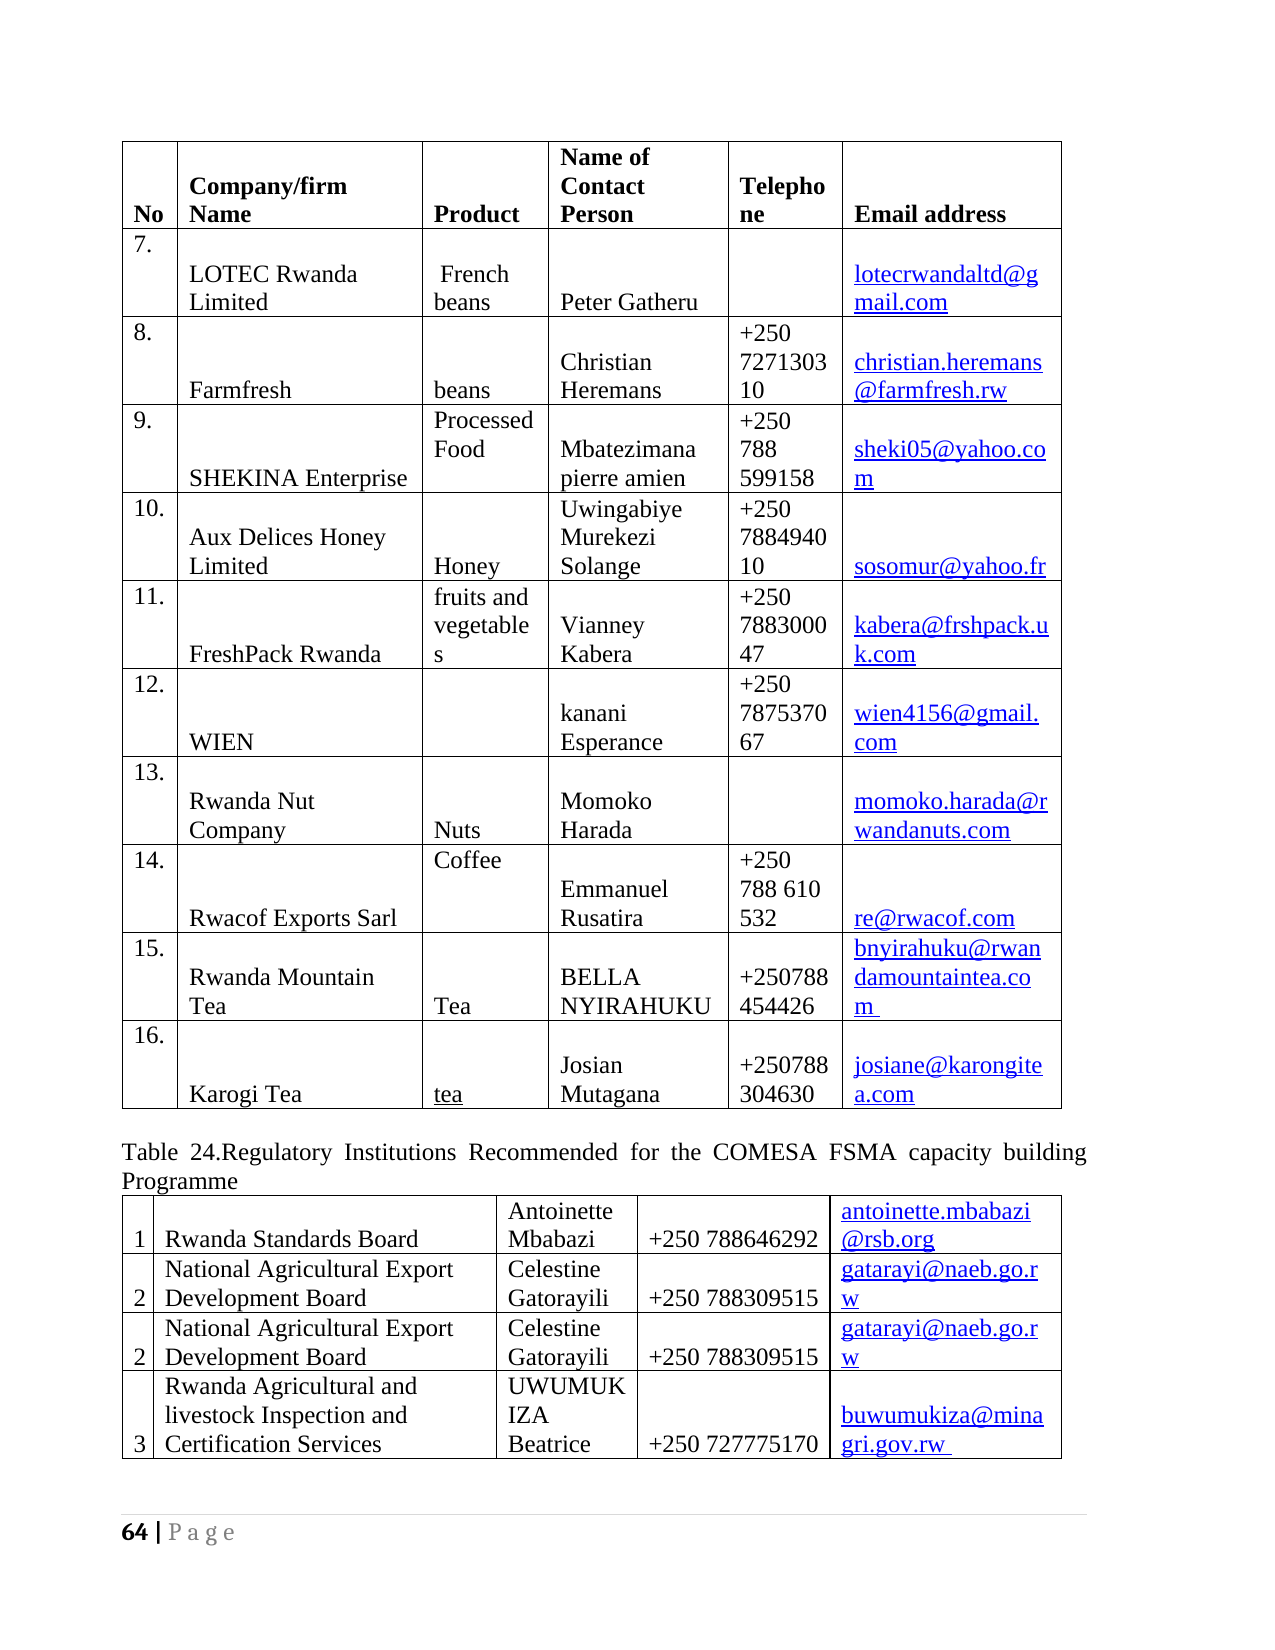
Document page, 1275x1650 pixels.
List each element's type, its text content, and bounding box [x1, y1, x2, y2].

table_cell FreshPack Rwanda [178, 581, 422, 668]
table_cell +250 727130310 [729, 317, 842, 404]
table_cell buwumukiza@minagri.gov.rw [831, 1371, 1061, 1458]
table_cell Tea [423, 933, 548, 1019]
table_cell BELLA NYIRAHUKU [549, 933, 728, 1019]
table_header Telephone [729, 142, 842, 228]
table_cell UWUMUKIZA Beatrice [497, 1371, 637, 1458]
table_cell Emmanuel Rusatira [549, 845, 728, 932]
text Table 24.Regulatory Institutions Recommended for the COMESA FSMA capacity building Programme [121, 1137, 1087, 1195]
table_cell beans [423, 317, 548, 404]
table_cell Rwanda Mountain Tea [178, 933, 422, 1019]
table_header Company/firm Name [178, 142, 422, 228]
table_cell Rwanda Nut Company [178, 757, 422, 844]
table_cell SHEKINA Enterprise [178, 405, 422, 492]
table_header Product [423, 142, 548, 228]
table_cell +250 788300047 [729, 581, 842, 668]
table_cell [123, 669, 177, 756]
table_cell Honey [423, 493, 548, 580]
table_cell [123, 845, 177, 932]
table_cell [123, 757, 177, 844]
table_cell +250788304630 [729, 1021, 842, 1107]
table_cell Christian Heremans [549, 317, 728, 404]
table_cell [729, 757, 842, 844]
table_cell LOTEC Rwanda Limited [178, 229, 422, 316]
table_cell Uwingabiye Murekezi Solange [549, 493, 728, 580]
table_cell josiane@karongitea.com [843, 1021, 1061, 1107]
table_cell Farmfresh [178, 317, 422, 404]
table_cell Vianney Kabera [549, 581, 728, 668]
table_cell +250 788494010 [729, 493, 842, 580]
table_cell Karogi Tea [178, 1021, 422, 1107]
table_cell gatarayi@naeb.go.rw [831, 1254, 1061, 1312]
table_cell kabera@frshpack.uk.com [843, 581, 1061, 668]
table_cell fruits and vegetables [423, 581, 548, 668]
table_cell lotecrwandaltd@gmail.com [843, 229, 1061, 316]
table_header 1 [123, 1196, 153, 1253]
table_cell [123, 493, 177, 580]
table_header Email address [843, 142, 1061, 228]
table_cell +250 788309515 [638, 1313, 829, 1370]
table_cell Josian Mutagana [549, 1021, 728, 1107]
table_cell Aux Delices Honey Limited [178, 493, 422, 580]
table_cell christian.heremans@farmfresh.rw [843, 317, 1061, 404]
table_cell Celestine Gatorayili [497, 1254, 637, 1312]
table_cell +250 788309515 [638, 1254, 829, 1312]
table_cell Peter Gatheru [549, 229, 728, 316]
table_cell [123, 317, 177, 404]
table_cell bnyirahuku@rwandamountaintea.com [843, 933, 1061, 1019]
table_cell [123, 1021, 177, 1107]
table_cell [729, 229, 842, 316]
table_cell Rwacof Exports Sarl [178, 845, 422, 932]
table_cell 2 [123, 1313, 153, 1370]
table_cell [123, 229, 177, 316]
table_cell kanani Esperance [549, 669, 728, 756]
table_header Name of Contact Person [549, 142, 728, 228]
table_header +250 788646292 [638, 1196, 829, 1253]
table_cell +250 788 610 532 [729, 845, 842, 932]
table_header No [123, 142, 177, 228]
table_header antoinette.mbabazi@rsb.org [831, 1196, 1061, 1253]
table_header Rwanda Standards Board [154, 1196, 496, 1253]
table_cell +250 727775170 [638, 1371, 829, 1458]
table_cell Mbatezimana pierre amien [549, 405, 728, 492]
table_cell momoko.harada@rwandanuts.com [843, 757, 1061, 844]
table_cell French beans [423, 229, 548, 316]
table_cell Celestine Gatorayili [497, 1313, 637, 1370]
table_cell re@rwacof.com [843, 845, 1061, 932]
table_cell sheki05@yahoo.com [843, 405, 1061, 492]
table_cell gatarayi@naeb.go.rw [831, 1313, 1061, 1370]
table_cell +250788454426 [729, 933, 842, 1019]
table_cell [423, 669, 548, 756]
table_cell 3 [123, 1371, 153, 1458]
table_cell +250 788 599158 [729, 405, 842, 492]
table_cell Rwanda Agricultural and livestock Inspection and Certification Services [154, 1371, 496, 1458]
table_cell tea [423, 1021, 548, 1107]
table_cell [123, 405, 177, 492]
table_cell Coffee [423, 845, 548, 932]
table_cell 2 [123, 1254, 153, 1312]
table_cell Nuts [423, 757, 548, 844]
table_cell National Agricultural Export Development Board [154, 1254, 496, 1312]
table_cell [123, 933, 177, 1019]
table_cell [123, 581, 177, 668]
table_cell sosomur@yahoo.fr [843, 493, 1061, 580]
table_cell WIEN [178, 669, 422, 756]
table_cell Momoko Harada [549, 757, 728, 844]
table_header Antoinette Mbabazi [497, 1196, 637, 1253]
table_cell wien4156@gmail.com [843, 669, 1061, 756]
table_cell +250 787537067 [729, 669, 842, 756]
table_cell Processed Food [423, 405, 548, 492]
table_cell National Agricultural Export Development Board [154, 1313, 496, 1370]
